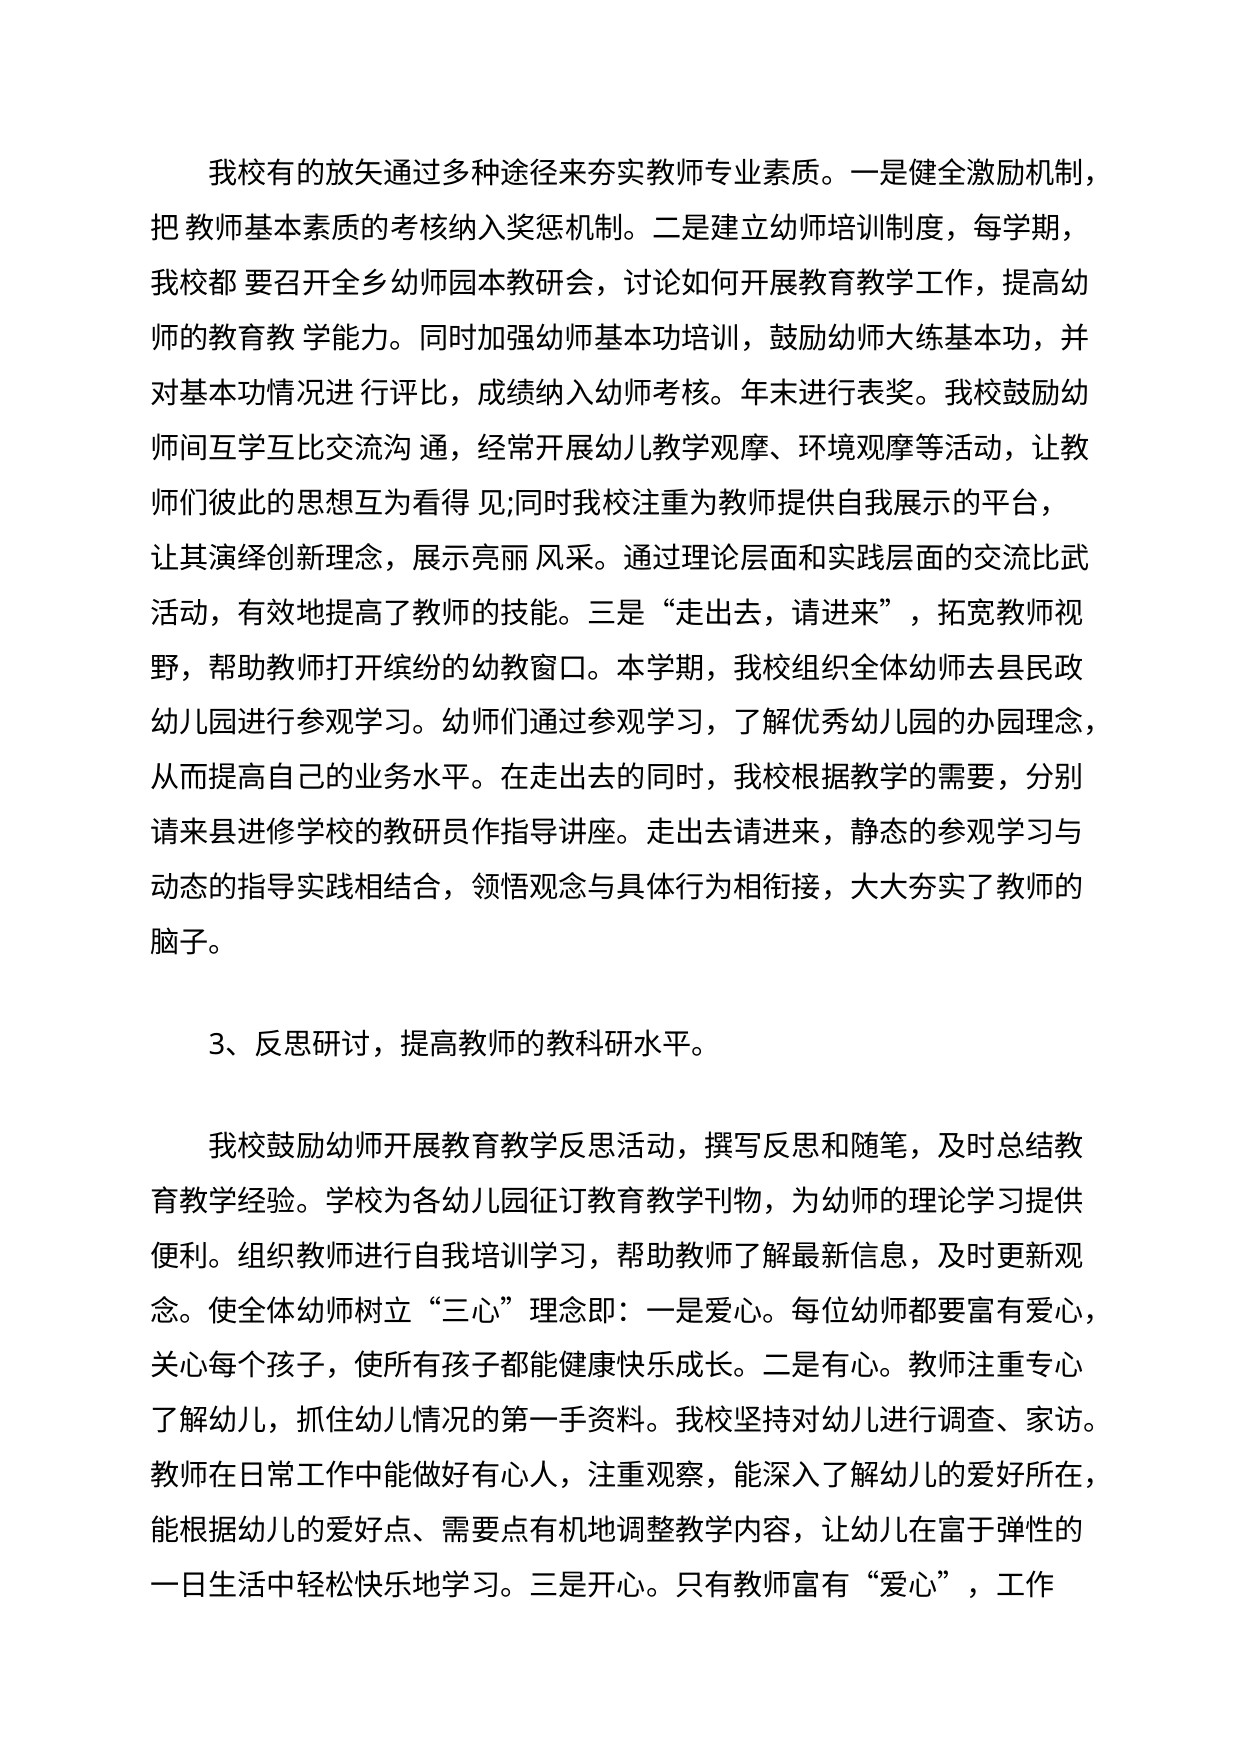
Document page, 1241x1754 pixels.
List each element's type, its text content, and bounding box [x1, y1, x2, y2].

text 我校有的放矢通过多种途径来夯实教师专业素质。一是健全激励机制，把 教师基本素质的考核纳入奖惩机制。二是建立幼师培训制度，每学期，我校都 要召开全乡幼师园本教研会，讨论如何开展教育教学工作，提高幼师的教育教 学能力。同时加强幼师基本功培训，鼓励幼师大练基本功，并对基本功情况进 行评比，成绩纳入幼师考核。年末进行表奖。我校鼓励幼师间互学互比交流沟 通，经常开展幼儿教学观摩、环境观摩等活动，让教师们彼此的思想互为看得 见;同时我校注重为教师提供自我展示的平台，让其演绎创新理念，展示亮丽 风采。通过理论层面和实践层面的交流比武活动，有效地提高了教师的技能。三是“走出去，请进来”，拓宽教师视野，帮助教师打开缤纷的幼教窗口。本学期，我校组织全体幼师去县民政幼儿园进行参观学习。幼师们通过参观学习，了解优秀幼儿园的办园理念，从而提高自己的业务水平。在走出去的同时，我校根据教学的需要，分别请来县进修学校的教研员作指导讲座。走出去请进来，静态的参观学习与动态的指导实践相结合，领悟观念与具体行为相衔接，大大夯实了教师的脑子。 [150, 150, 1090, 961]
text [150, 1122, 1090, 1604]
text 3、反思研讨，提高教师的教科研水平。 [150, 1020, 1090, 1063]
